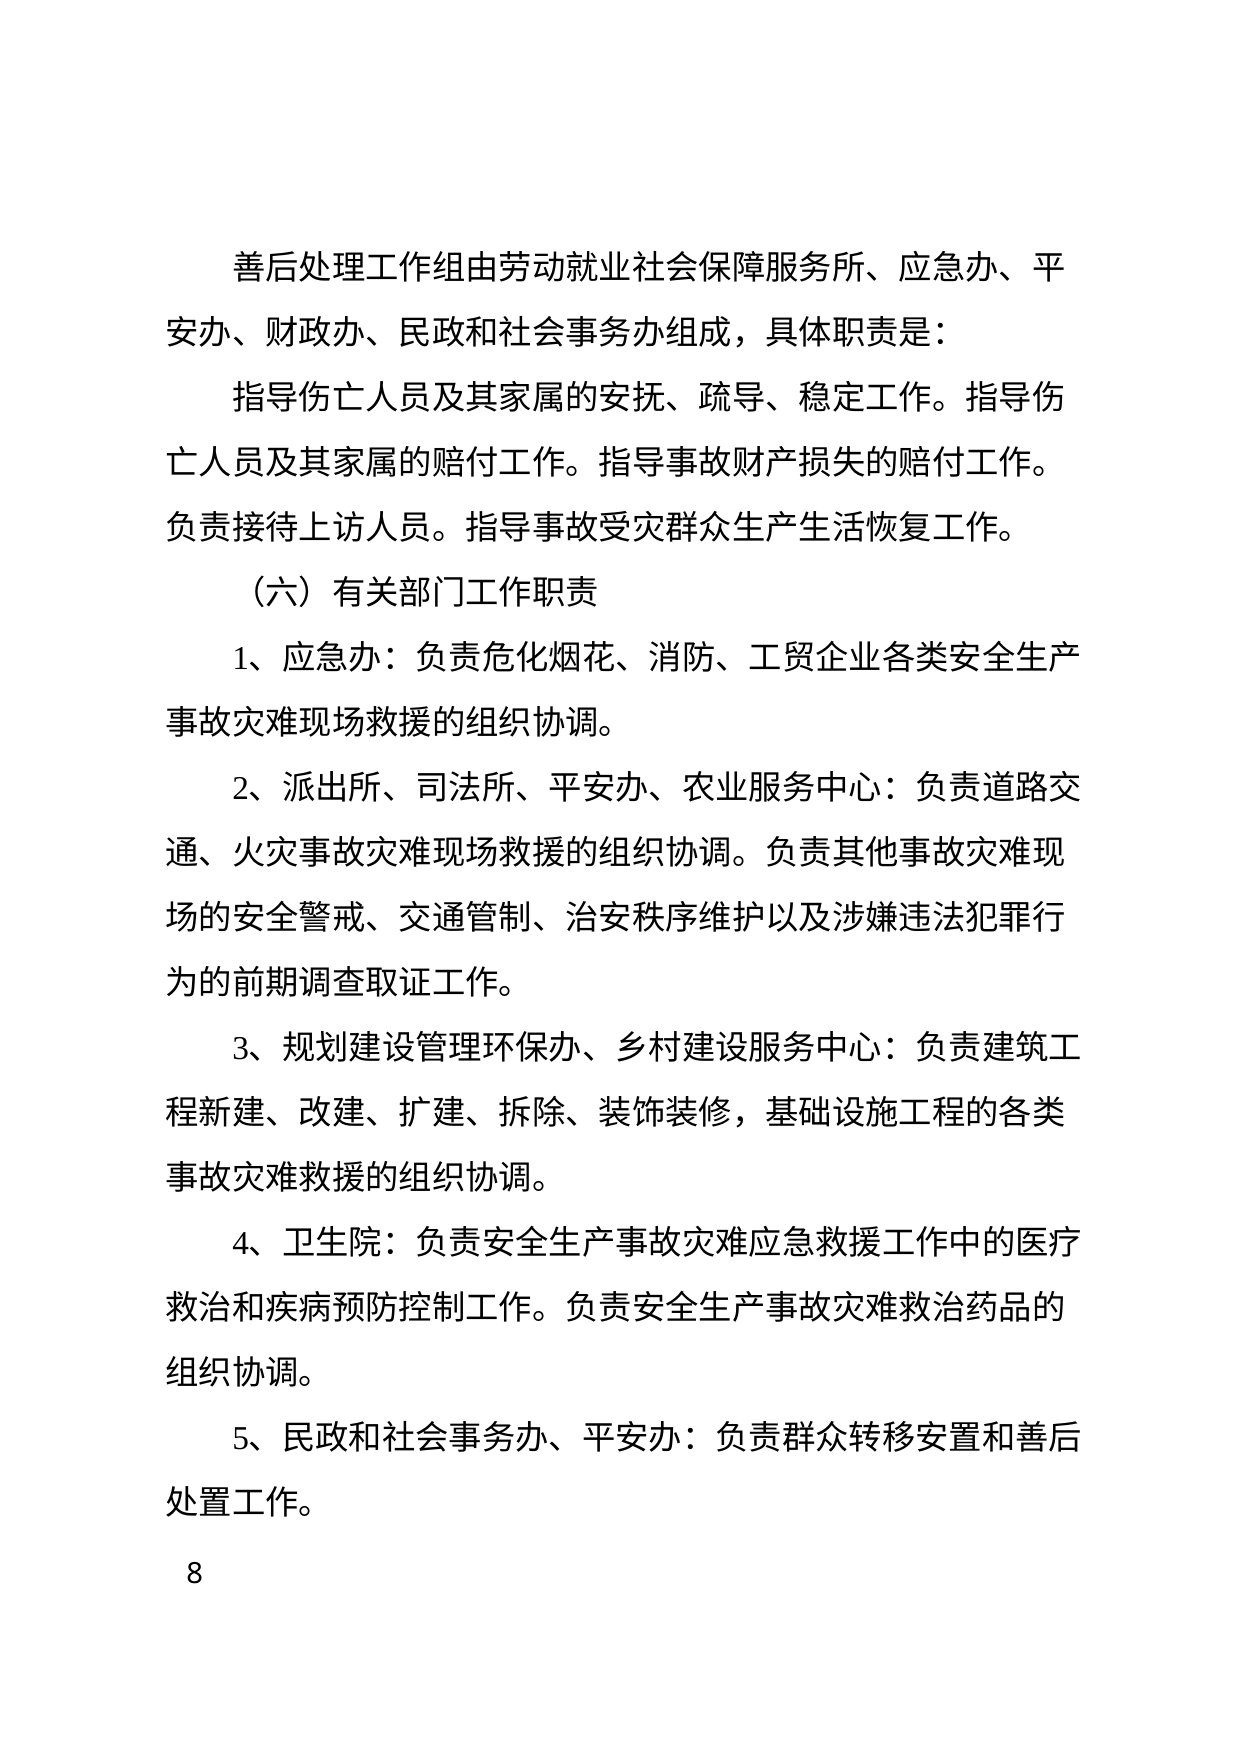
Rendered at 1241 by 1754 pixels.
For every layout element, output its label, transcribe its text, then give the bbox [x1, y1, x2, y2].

text 1、应急办：负责危化烟花、消防、工贸企业各类安全生产事故灾难现场救援的组织协调。 [165, 623, 1087, 753]
text 2、派出所、司法所、平安办、农业服务中心：负责道路交通、火灾事故灾难现场救援的组织协调。负责其他事故灾难现场的安全警戒、交通管制、治安秩序维护以及涉嫌违法犯罪行为的前期调查取证工作。 [165, 753, 1087, 1013]
text 指导伤亡人员及其家属的安抚、疏导、稳定工作。指导伤亡人员及其家属的赔付工作。指导事故财产损失的赔付工作。负责接待上访人员。指导事故受灾群众生产生活恢复工作。 [165, 363, 1087, 558]
text 3、规划建设管理环保办、乡村建设服务中心：负责建筑工程新建、改建、扩建、拆除、装饰装修，基础设施工程的各类事故灾难救援的组织协调。 [165, 1013, 1087, 1208]
text 善后处理工作组由劳动就业社会保障服务所、应急办、平安办、财政办、民政和社会事务办组成，具体职责是： [165, 233, 1087, 363]
text （六）有关部门工作职责 [165, 558, 1087, 623]
text 4、卫生院：负责安全生产事故灾难应急救援工作中的医疗救治和疾病预防控制工作。负责安全生产事故灾难救治药品的组织协调。 [165, 1208, 1087, 1403]
text 5、民政和社会事务办、平安办：负责群众转移安置和善后处置工作。 [165, 1403, 1087, 1533]
